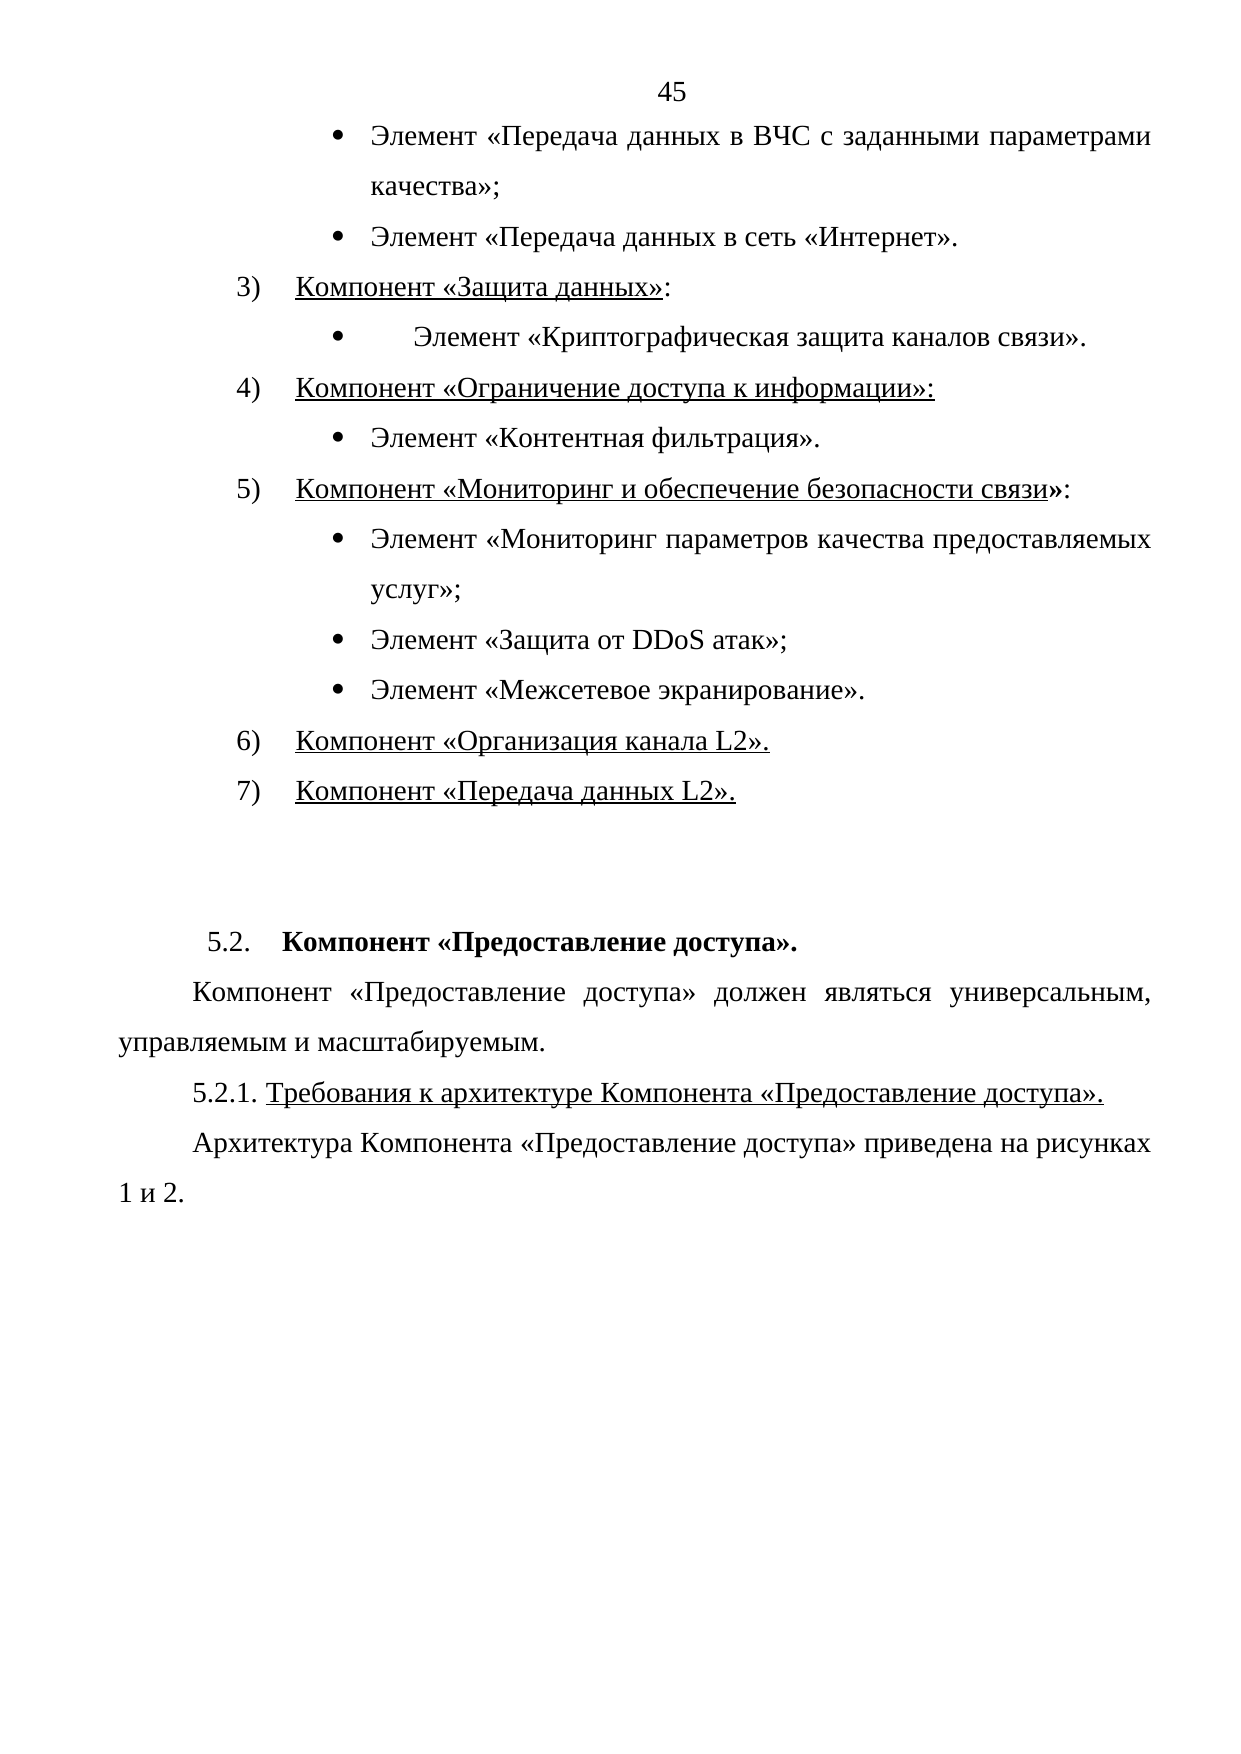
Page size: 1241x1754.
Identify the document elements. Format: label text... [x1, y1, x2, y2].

list Компонент «Предоставление доступа». [207, 924, 1152, 957]
list Компонент «Организация канала L2». [236, 723, 1152, 756]
list Элемент «Криптографическая защита каналов связи». [148, 319, 1152, 353]
list Элемент «Передача данных в ВЧС c заданными параметрами качества»; [333, 118, 1152, 202]
list Требования к архитектуре Компонента «Предоставление доступа». [118, 1075, 1152, 1108]
list Элемент «Передача данных в сеть «Интернет». [333, 219, 1152, 252]
list Компонент «Мониторинг и обеспечение безопасности связи»: [236, 471, 1152, 504]
text Архитектура Компонента «Предоставление доступа» приведена на рисунках 1 и 2. [118, 1125, 1152, 1209]
list Элемент «Контентная фильтрация». [333, 420, 1152, 454]
list Компонент «Защита данных»: [236, 269, 1152, 303]
list Элемент «Защита от DDoS атак»; [333, 622, 1152, 655]
list Компонент «Ограничение доступа к информации»: [236, 370, 1152, 403]
list Компонент «Предоставление доступа» должен являться универсальным, управляемым и масштабируемым. [118, 974, 1152, 1058]
list Компонент «Передача данных L2». [236, 773, 1152, 806]
list Элемент «Межсетевое экранирование». [333, 672, 1152, 706]
list Элемент «Мониторинг параметров качества предоставляемых услуг»; [333, 521, 1152, 605]
